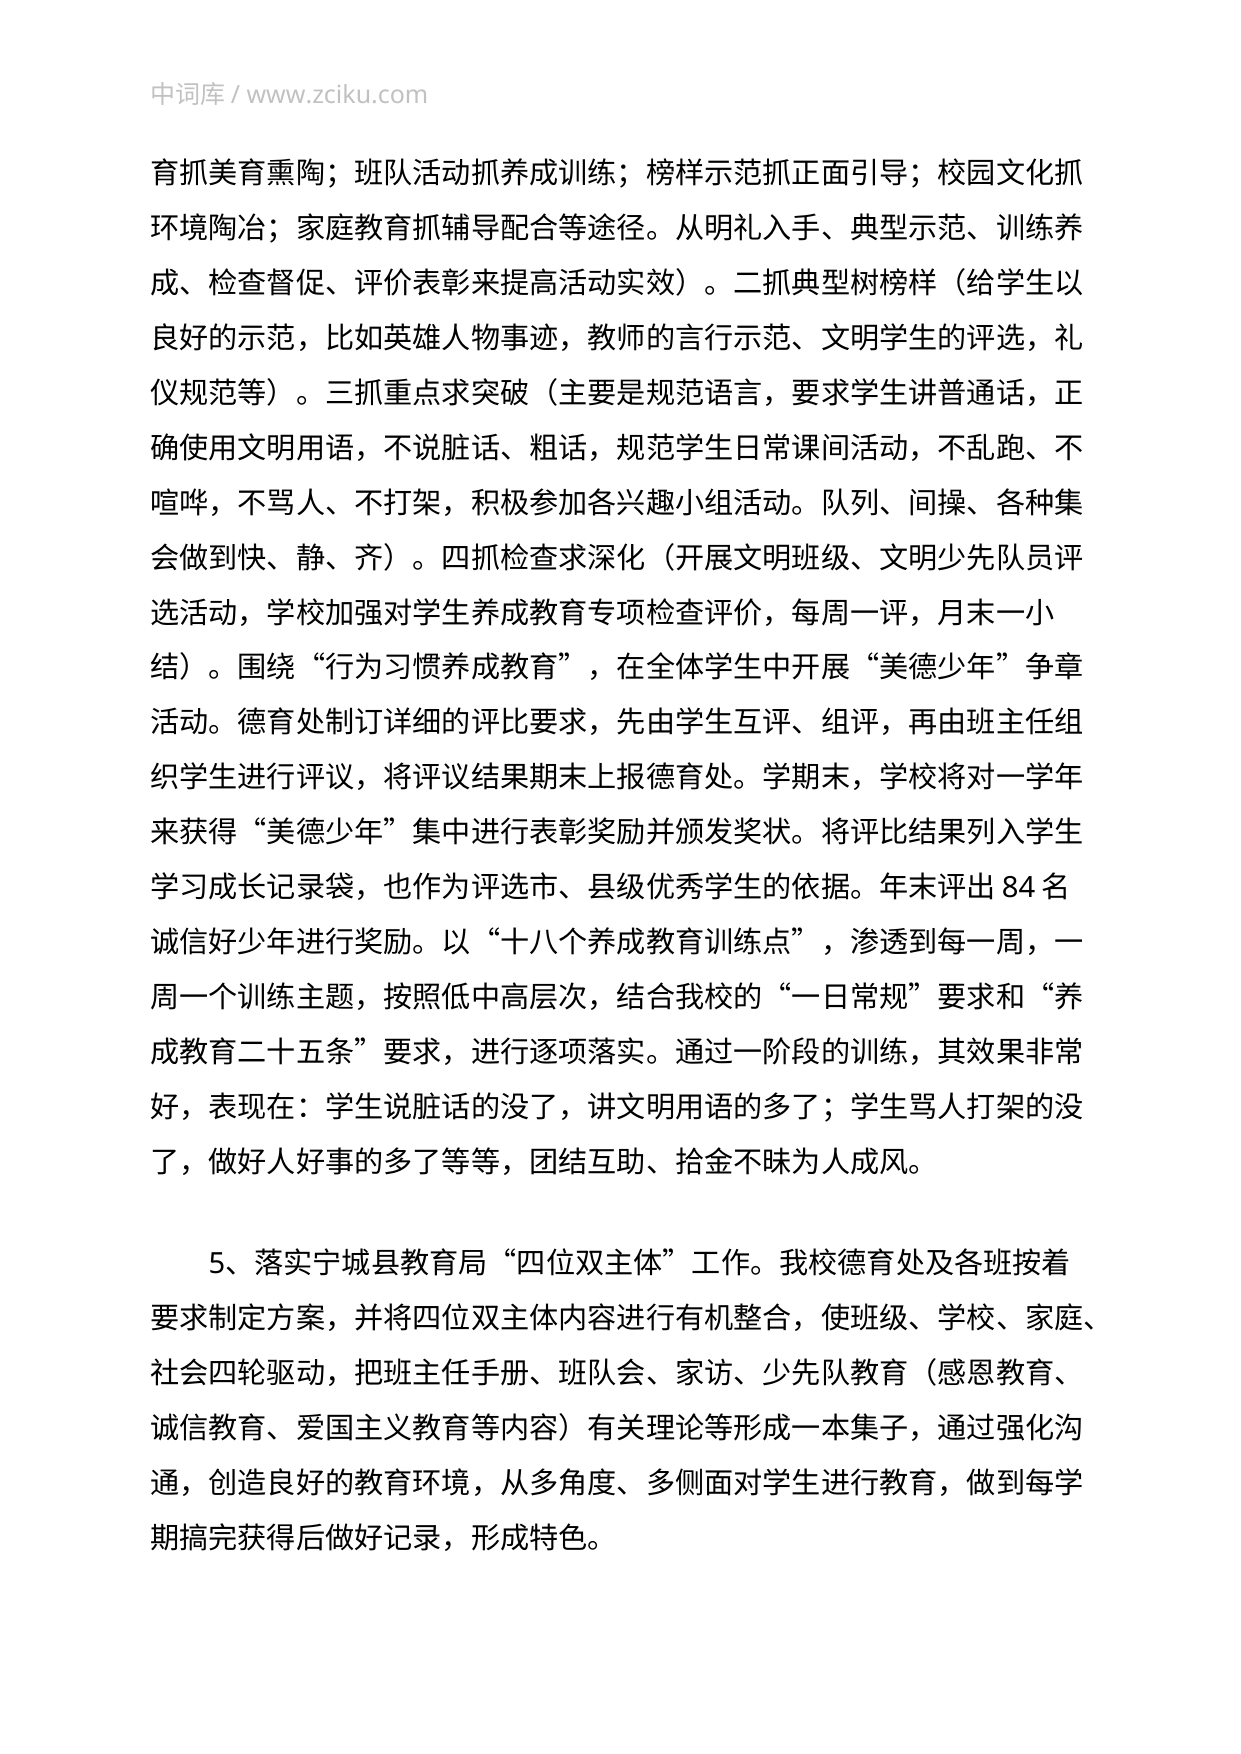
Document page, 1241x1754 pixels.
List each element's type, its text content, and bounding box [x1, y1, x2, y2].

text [150, 150, 1090, 1181]
text 5、落实宁城县教育局“四位双主体”工作。我校德育处及各班按着要求制定方案，并将四位双主体内容进行有机整合，使班级、学校、家庭、社会四轮驱动，把班主任手册、班队会、家访、少先队教育（感恩教育、诚信教育、爱国主义教育等内容）有关理论等形成一本集子，通过强化沟通，创造良好的教育环境，从多角度、多侧面对学生进行教育，做到每学期搞完获得后做好记录，形成特色。 [150, 1240, 1090, 1557]
